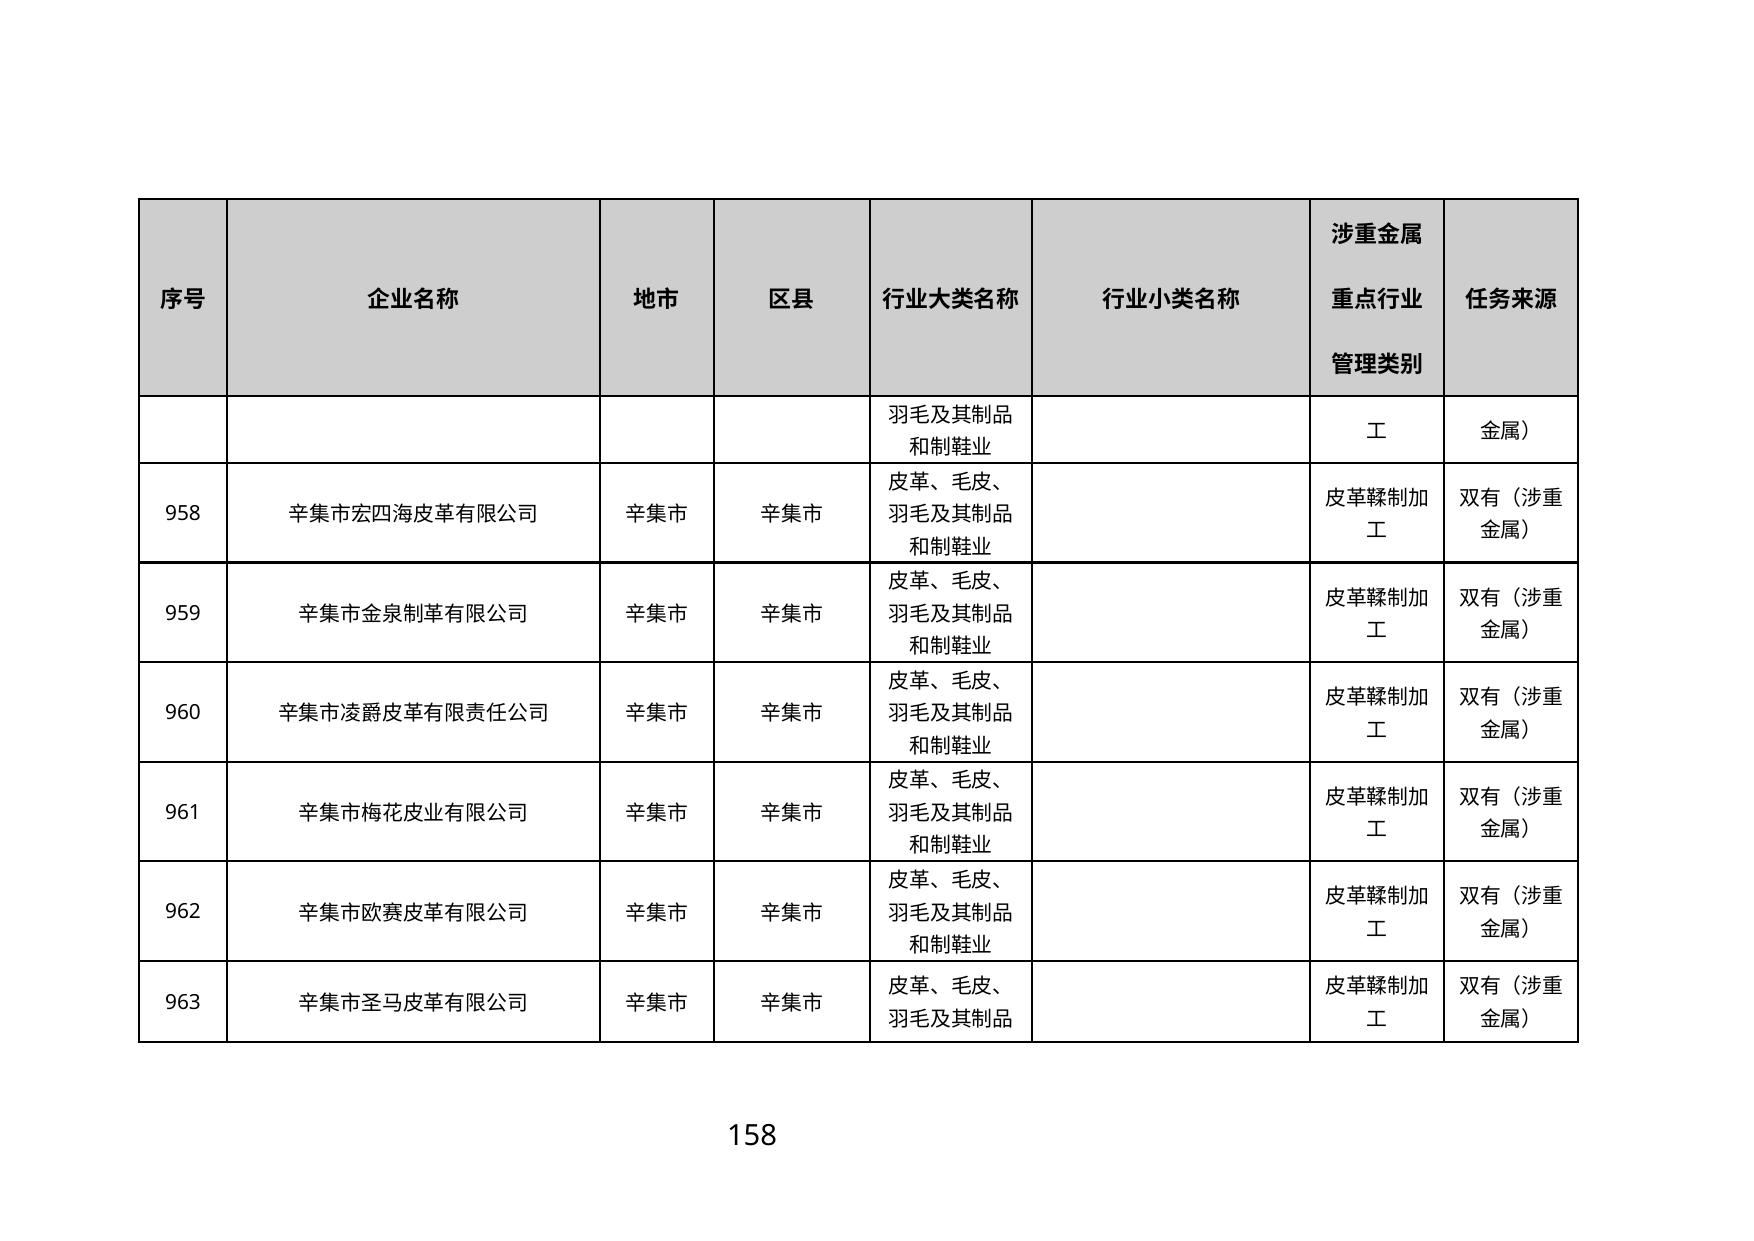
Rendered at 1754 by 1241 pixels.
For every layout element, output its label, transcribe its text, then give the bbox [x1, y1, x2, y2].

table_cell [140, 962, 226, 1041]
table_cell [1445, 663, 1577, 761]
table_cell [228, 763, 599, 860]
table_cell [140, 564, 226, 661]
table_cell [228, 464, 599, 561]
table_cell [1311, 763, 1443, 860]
table_header 涉重金属重点行业管理类别 [1311, 200, 1443, 395]
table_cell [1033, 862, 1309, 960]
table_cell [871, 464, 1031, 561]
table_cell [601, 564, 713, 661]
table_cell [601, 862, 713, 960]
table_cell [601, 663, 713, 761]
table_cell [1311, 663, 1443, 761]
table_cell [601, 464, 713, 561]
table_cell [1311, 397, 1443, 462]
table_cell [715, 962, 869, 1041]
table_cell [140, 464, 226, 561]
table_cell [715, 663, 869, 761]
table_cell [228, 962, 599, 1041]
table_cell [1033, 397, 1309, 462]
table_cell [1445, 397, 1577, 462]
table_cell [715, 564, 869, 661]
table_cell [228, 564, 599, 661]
table_header 行业大类名称 [871, 200, 1031, 395]
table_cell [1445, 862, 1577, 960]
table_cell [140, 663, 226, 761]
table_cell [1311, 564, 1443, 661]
table_header 区县 [715, 200, 869, 395]
table_header 企业名称 [228, 200, 599, 395]
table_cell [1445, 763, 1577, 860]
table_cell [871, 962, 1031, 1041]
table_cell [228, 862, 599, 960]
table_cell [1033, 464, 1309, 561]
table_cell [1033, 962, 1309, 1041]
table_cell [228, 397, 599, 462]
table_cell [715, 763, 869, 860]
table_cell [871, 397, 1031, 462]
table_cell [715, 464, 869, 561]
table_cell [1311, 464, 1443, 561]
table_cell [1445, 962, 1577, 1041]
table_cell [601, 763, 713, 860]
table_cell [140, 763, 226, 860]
table_header 序号 [140, 200, 226, 395]
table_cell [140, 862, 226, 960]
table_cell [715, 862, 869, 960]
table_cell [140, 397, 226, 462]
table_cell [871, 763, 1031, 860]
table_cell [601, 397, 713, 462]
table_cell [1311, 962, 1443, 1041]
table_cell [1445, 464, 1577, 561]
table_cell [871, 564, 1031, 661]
table_header 地市 [601, 200, 713, 395]
table_header 任务来源 [1445, 200, 1577, 395]
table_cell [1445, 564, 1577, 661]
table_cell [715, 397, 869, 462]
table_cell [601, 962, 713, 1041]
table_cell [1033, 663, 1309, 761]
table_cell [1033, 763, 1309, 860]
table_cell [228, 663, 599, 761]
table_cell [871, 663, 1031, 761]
table_header 行业小类名称 [1033, 200, 1309, 395]
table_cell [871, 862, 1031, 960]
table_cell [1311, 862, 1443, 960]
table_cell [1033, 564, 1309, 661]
